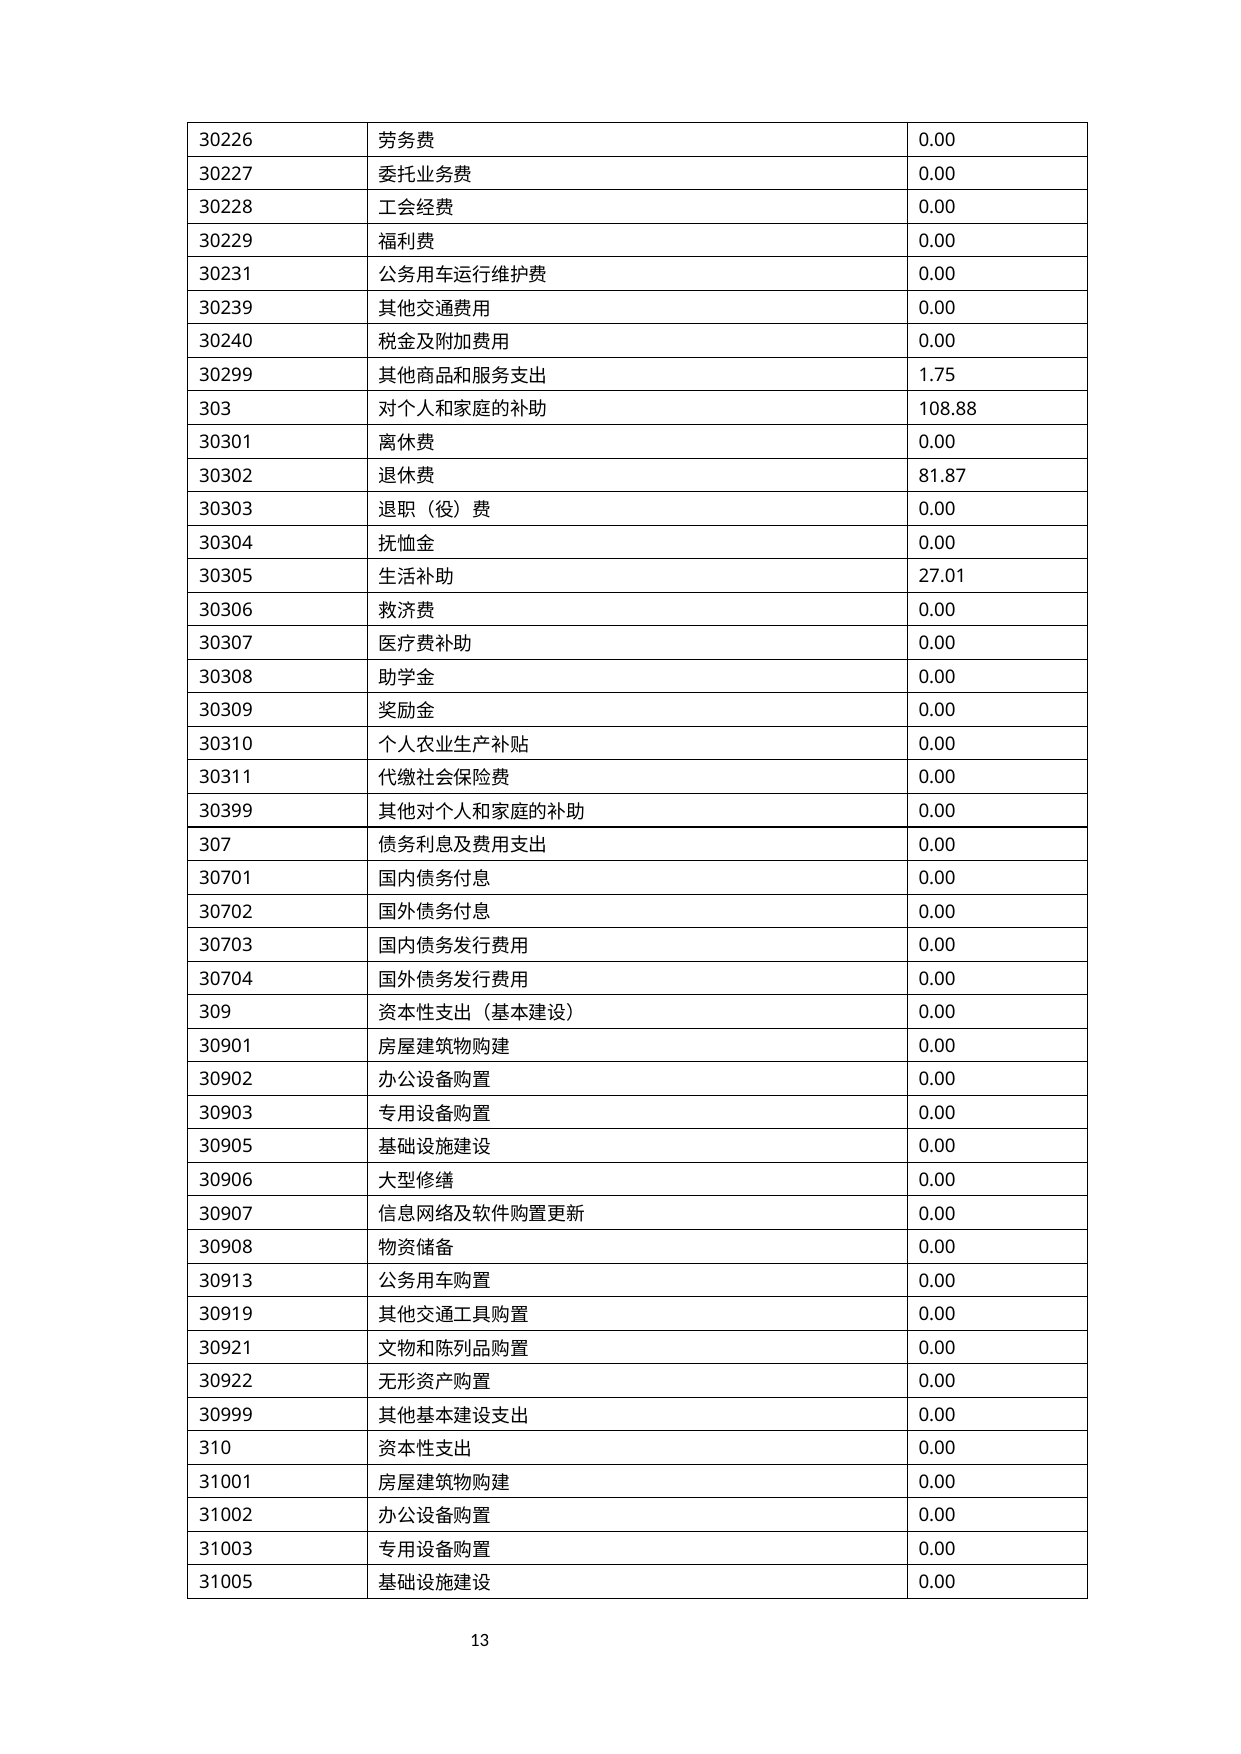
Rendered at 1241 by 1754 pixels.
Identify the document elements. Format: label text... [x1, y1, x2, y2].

table_cell 30307 [188, 626, 367, 659]
table_cell 其他交通费用 [368, 291, 907, 323]
table_cell 退休费 [368, 459, 907, 491]
table_cell 30308 [188, 660, 367, 692]
table_cell 30231 [188, 257, 367, 290]
table_cell 办公设备购置 [368, 1498, 907, 1531]
table_cell 30299 [188, 358, 367, 390]
table_cell 0.00 [908, 995, 1087, 1028]
table_cell 30303 [188, 492, 367, 524]
table_cell 国外债务发行费用 [368, 962, 907, 994]
table_cell 国内债务发行费用 [368, 928, 907, 961]
table_cell 30902 [188, 1062, 367, 1095]
table_cell 抚恤金 [368, 526, 907, 558]
table_cell 0.00 [908, 1062, 1087, 1095]
table_cell 310 [188, 1431, 367, 1464]
table_cell 福利费 [368, 224, 907, 256]
table_cell 助学金 [368, 660, 907, 692]
table_cell 31005 [188, 1565, 367, 1598]
table_cell 0.00 [908, 1398, 1087, 1430]
table_cell 0.00 [908, 1096, 1087, 1128]
table_cell 其他商品和服务支出 [368, 358, 907, 390]
table_cell 0.00 [908, 962, 1087, 994]
table_cell 代缴社会保险费 [368, 760, 907, 793]
table_cell 劳务费 [368, 123, 907, 156]
table_cell 0.00 [908, 828, 1087, 860]
table_cell 专用设备购置 [368, 1096, 907, 1128]
table_cell 0.00 [908, 1465, 1087, 1497]
table_cell 0.00 [908, 526, 1087, 558]
table_cell 0.00 [908, 425, 1087, 457]
table_cell 108.88 [908, 391, 1087, 424]
table_cell 30922 [188, 1364, 367, 1397]
table_cell 30305 [188, 559, 367, 592]
table_cell 30229 [188, 224, 367, 256]
table_cell 公务用车运行维护费 [368, 257, 907, 290]
table_cell 离休费 [368, 425, 907, 457]
table_cell 文物和陈列品购置 [368, 1331, 907, 1363]
table_cell 0.00 [908, 1297, 1087, 1329]
table_cell 0.00 [908, 1364, 1087, 1397]
table_cell 0.00 [908, 1163, 1087, 1195]
table_cell 专用设备购置 [368, 1532, 907, 1564]
table_cell 30702 [188, 895, 367, 927]
table_cell 工会经费 [368, 190, 907, 223]
table_cell 办公设备购置 [368, 1062, 907, 1095]
table_cell 0.00 [908, 626, 1087, 659]
table_cell 31002 [188, 1498, 367, 1531]
table_cell 基础设施建设 [368, 1129, 907, 1162]
table_cell 委托业务费 [368, 157, 907, 189]
table_cell 国外债务付息 [368, 895, 907, 927]
table_cell 退职（役）费 [368, 492, 907, 524]
table_cell 债务利息及费用支出 [368, 828, 907, 860]
table_cell 30304 [188, 526, 367, 558]
table_cell 救济费 [368, 593, 907, 625]
table_cell 生活补助 [368, 559, 907, 592]
table_cell 30901 [188, 1029, 367, 1061]
table_cell 0.00 [908, 190, 1087, 223]
table_cell 30228 [188, 190, 367, 223]
table_cell 0.00 [908, 1129, 1087, 1162]
table_cell 0.00 [908, 727, 1087, 759]
table_cell 基础设施建设 [368, 1565, 907, 1598]
table_cell 31001 [188, 1465, 367, 1497]
table_cell 307 [188, 828, 367, 860]
table_cell 30239 [188, 291, 367, 323]
table_cell 0.00 [908, 1230, 1087, 1262]
table_cell 30907 [188, 1196, 367, 1229]
table_cell 0.00 [908, 1029, 1087, 1061]
table_cell 0.00 [908, 1532, 1087, 1564]
table_cell 30905 [188, 1129, 367, 1162]
table_cell 0.00 [908, 1196, 1087, 1229]
table_cell 30311 [188, 760, 367, 793]
table_cell 0.00 [908, 123, 1087, 156]
table_cell 0.00 [908, 224, 1087, 256]
table_cell 0.00 [908, 794, 1087, 826]
table_cell 30703 [188, 928, 367, 961]
table_cell 其他对个人和家庭的补助 [368, 794, 907, 826]
table_cell 30903 [188, 1096, 367, 1128]
table_cell 0.00 [908, 693, 1087, 726]
table_cell 303 [188, 391, 367, 424]
table_cell 其他基本建设支出 [368, 1398, 907, 1430]
table_cell 30226 [188, 123, 367, 156]
table_cell 30301 [188, 425, 367, 457]
table_cell 个人农业生产补贴 [368, 727, 907, 759]
table_cell 0.00 [908, 157, 1087, 189]
table_cell 0.00 [908, 324, 1087, 357]
table_cell 31003 [188, 1532, 367, 1564]
table_cell 0.00 [908, 1264, 1087, 1296]
table_cell 奖励金 [368, 693, 907, 726]
table_cell 0.00 [908, 660, 1087, 692]
table_cell 医疗费补助 [368, 626, 907, 659]
table_cell 309 [188, 995, 367, 1028]
table_cell 30908 [188, 1230, 367, 1262]
table_cell 物资储备 [368, 1230, 907, 1262]
table_cell 0.00 [908, 1565, 1087, 1598]
table_cell 0.00 [908, 1331, 1087, 1363]
table_cell 0.00 [908, 1498, 1087, 1531]
table_cell 0.00 [908, 257, 1087, 290]
table_cell 0.00 [908, 291, 1087, 323]
table_cell 房屋建筑物购建 [368, 1465, 907, 1497]
table_cell 27.01 [908, 559, 1087, 592]
table_cell 0.00 [908, 593, 1087, 625]
table_cell 30227 [188, 157, 367, 189]
table_cell 30310 [188, 727, 367, 759]
table_cell 资本性支出 [368, 1431, 907, 1464]
table_cell 房屋建筑物购建 [368, 1029, 907, 1061]
table_cell 公务用车购置 [368, 1264, 907, 1296]
table_cell 30306 [188, 593, 367, 625]
table_cell 大型修缮 [368, 1163, 907, 1195]
table_cell 30399 [188, 794, 367, 826]
table_cell 0.00 [908, 861, 1087, 893]
table_cell 30906 [188, 1163, 367, 1195]
table_cell 0.00 [908, 760, 1087, 793]
table_cell 国内债务付息 [368, 861, 907, 893]
table_cell 1.75 [908, 358, 1087, 390]
table_cell 0.00 [908, 492, 1087, 524]
table_cell 30302 [188, 459, 367, 491]
table_cell 30913 [188, 1264, 367, 1296]
table_cell 0.00 [908, 1431, 1087, 1464]
table_cell 0.00 [908, 928, 1087, 961]
table_cell 30921 [188, 1331, 367, 1363]
table_cell 30919 [188, 1297, 367, 1329]
table_cell 30309 [188, 693, 367, 726]
table_cell 30999 [188, 1398, 367, 1430]
table_cell 对个人和家庭的补助 [368, 391, 907, 424]
table_cell 资本性支出（基本建设） [368, 995, 907, 1028]
table_cell 81.87 [908, 459, 1087, 491]
table_cell 信息网络及软件购置更新 [368, 1196, 907, 1229]
table_cell 无形资产购置 [368, 1364, 907, 1397]
table_cell 30240 [188, 324, 367, 357]
table_cell 30704 [188, 962, 367, 994]
table_cell 税金及附加费用 [368, 324, 907, 357]
table_cell 0.00 [908, 895, 1087, 927]
table_cell 其他交通工具购置 [368, 1297, 907, 1329]
table_cell 30701 [188, 861, 367, 893]
